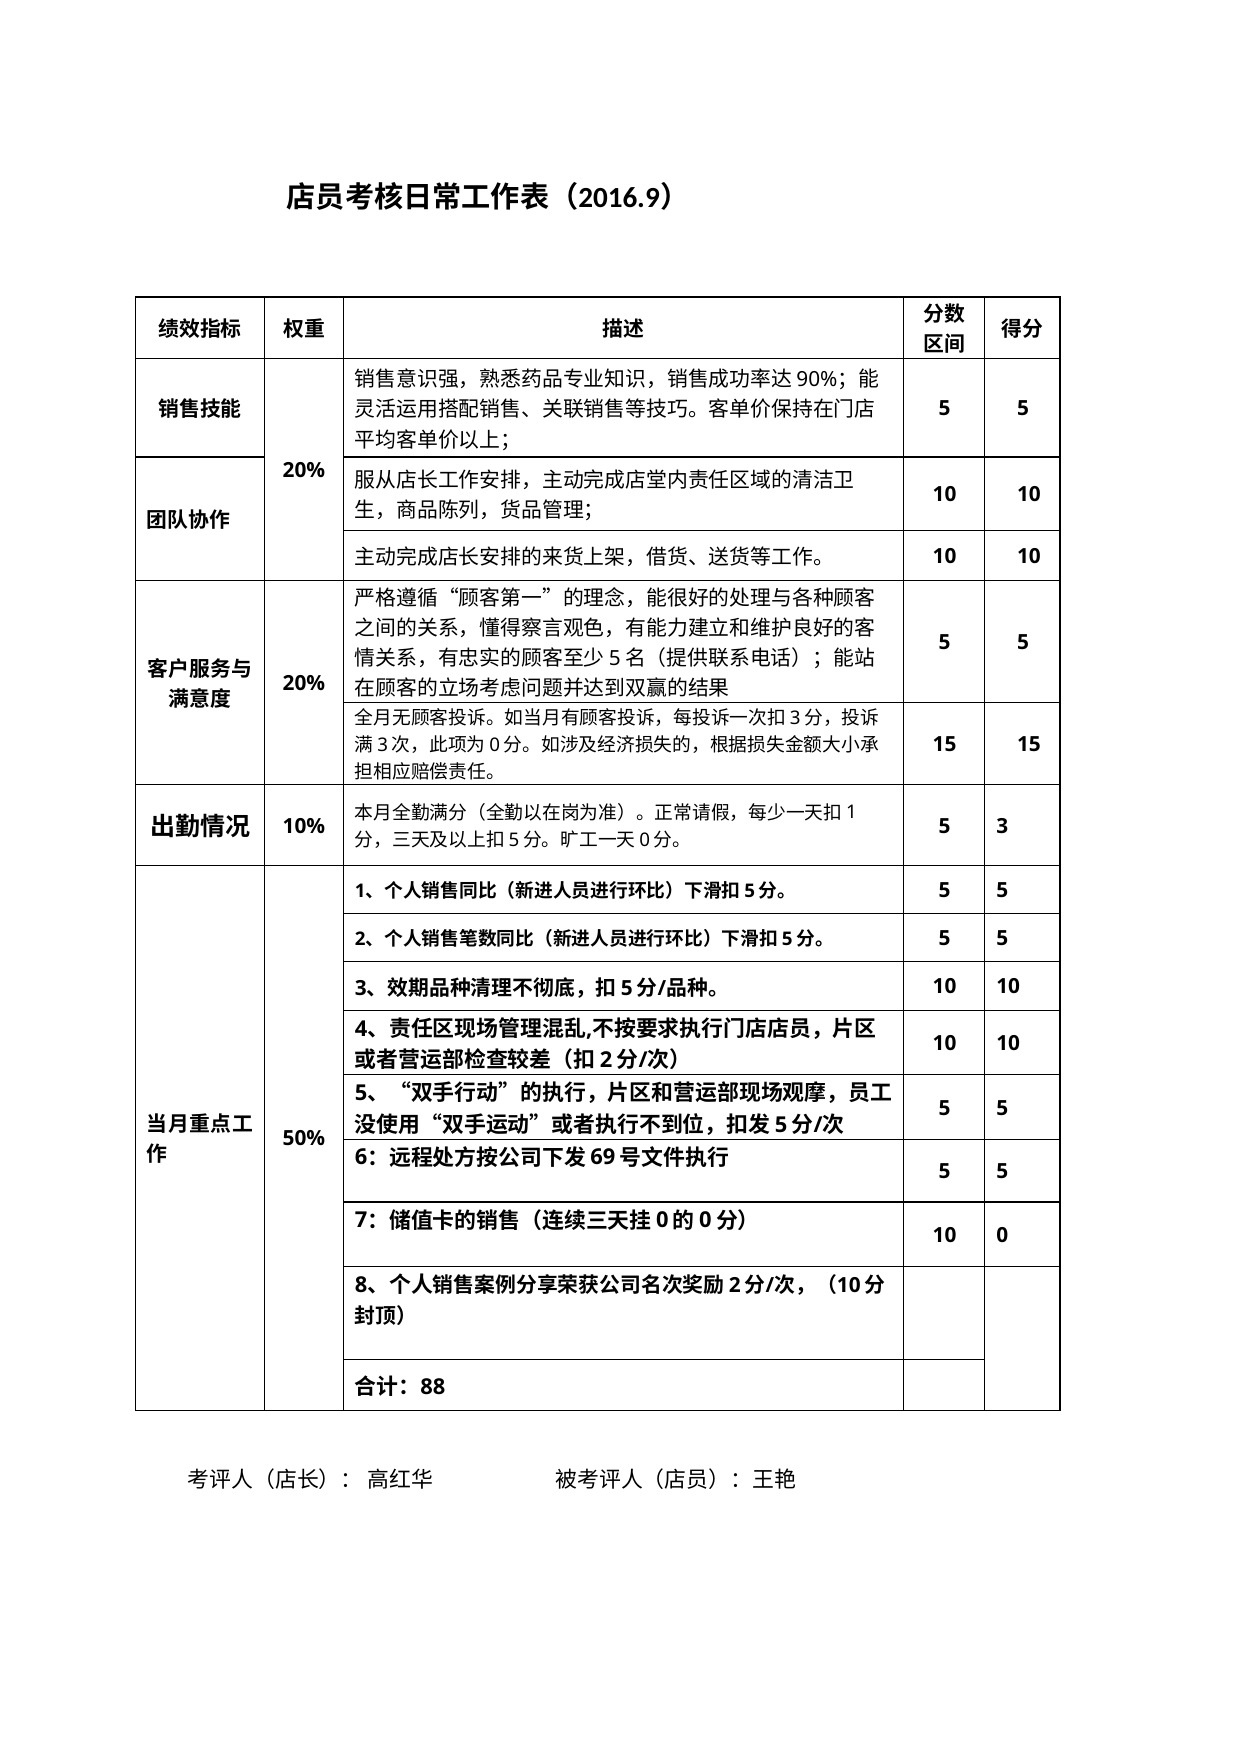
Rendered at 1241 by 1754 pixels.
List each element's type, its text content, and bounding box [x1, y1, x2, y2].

table_cell 10 [904, 962, 984, 1009]
table_cell 服从店长工作安排，主动完成店堂内责任区域的清洁卫生，商品陈列，货品管理； [344, 458, 903, 530]
table_cell 5 [985, 359, 1059, 456]
table_cell 本月全勤满分（全勤以在岗为准）。正常请假，每少一天扣1分，三天及以上扣5分。旷工一天0分。 [344, 785, 903, 864]
table_cell 出勤情况 [136, 785, 264, 864]
table_header 分数 区间 [904, 298, 984, 358]
table_cell 5 [985, 1140, 1059, 1201]
table_header 得分 [985, 298, 1059, 358]
table_cell 10 [985, 1011, 1059, 1074]
table_cell 10 [985, 458, 1059, 530]
table_cell 10 [904, 1011, 984, 1074]
table_cell 10 [904, 531, 984, 580]
table_cell 7：储值卡的销售（连续三天挂0的0分） [344, 1203, 903, 1266]
table_cell 5 [904, 359, 984, 456]
text 店员考核日常工作表（2016.9） [187, 162, 1053, 227]
table_header 描述 [344, 298, 903, 358]
table_cell 5 [985, 914, 1059, 961]
table_cell 15 [985, 703, 1059, 784]
table_cell 10 [985, 531, 1059, 580]
table_cell 团队协作 [136, 458, 264, 580]
table_cell 1、个人销售同比（新进人员进行环比）下滑扣5分。 [344, 866, 903, 912]
table_cell 15 [904, 703, 984, 784]
table_cell 20% [265, 359, 343, 580]
table_cell 全月无顾客投诉。如当月有顾客投诉，每投诉一次扣3分，投诉满3次，此项为0分。如涉及经济损失的，根据损失金额大小承担相应赔偿责任。 [344, 703, 903, 784]
table_cell 3、效期品种清理不彻底，扣5分/品种。 [344, 962, 903, 1009]
table_cell [985, 1267, 1059, 1410]
table_cell 当月重点工作 [136, 866, 264, 1410]
table_cell 5 [904, 1075, 984, 1139]
table_cell 0 [985, 1203, 1059, 1266]
table_cell 5、“双手行动”的执行，片区和营运部现场观摩，员工没使用“双手运动”或者执行不到位，扣发5分/次 [344, 1075, 903, 1139]
table_cell 4、责任区现场管理混乱,不按要求执行门店店员，片区或者营运部检查较差（扣2分/次） [344, 1011, 903, 1074]
table_cell 5 [904, 785, 984, 864]
table_cell 10 [904, 1203, 984, 1266]
table_cell 10% [265, 785, 343, 864]
table_cell 严格遵循“顾客第一”的理念，能很好的处理与各种顾客之间的关系，懂得察言观色，有能力建立和维护良好的客情关系，有忠实的顾客至少5名（提供联系电话）；能站在顾客的立场考虑问题并达到双赢的结果 [344, 581, 903, 702]
table_cell 5 [985, 581, 1059, 702]
table_cell 10 [904, 458, 984, 530]
table_cell 10 [985, 962, 1059, 1009]
table_cell 客户服务与满意度 [136, 581, 264, 784]
table_cell 5 [904, 866, 984, 912]
table_cell 3 [985, 785, 1059, 864]
text 考评人（店长）： 高红华 被考评人（店员）：王艳 [187, 1462, 1053, 1494]
table_header 权重 [265, 298, 343, 358]
table_cell 20% [265, 581, 343, 784]
table_header 绩效指标 [136, 298, 264, 358]
table_cell 6：远程处方按公司下发69号文件执行 [344, 1140, 903, 1201]
table_cell 5 [985, 866, 1059, 912]
table_cell 5 [904, 1140, 984, 1201]
table_cell 5 [904, 581, 984, 702]
table_cell 5 [985, 1075, 1059, 1139]
table_cell 销售意识强，熟悉药品专业知识，销售成功率达90%；能灵活运用搭配销售、关联销售等技巧。客单价保持在门店平均客单价以上； [344, 359, 903, 456]
table_cell [904, 1267, 984, 1359]
table_cell 2、个人销售笔数同比（新进人员进行环比）下滑扣5分。 [344, 914, 903, 961]
table_cell 主动完成店长安排的来货上架，借货、送货等工作。 [344, 531, 903, 580]
table_cell 合计：88 [344, 1360, 903, 1410]
table_cell 5 [904, 914, 984, 961]
table_cell 销售技能 [136, 359, 264, 456]
table_cell 8、个人销售案例分享荣获公司名次奖励2分/次，（10分封顶） [344, 1267, 903, 1359]
table_cell [904, 1360, 984, 1410]
table_cell 50% [265, 866, 343, 1410]
